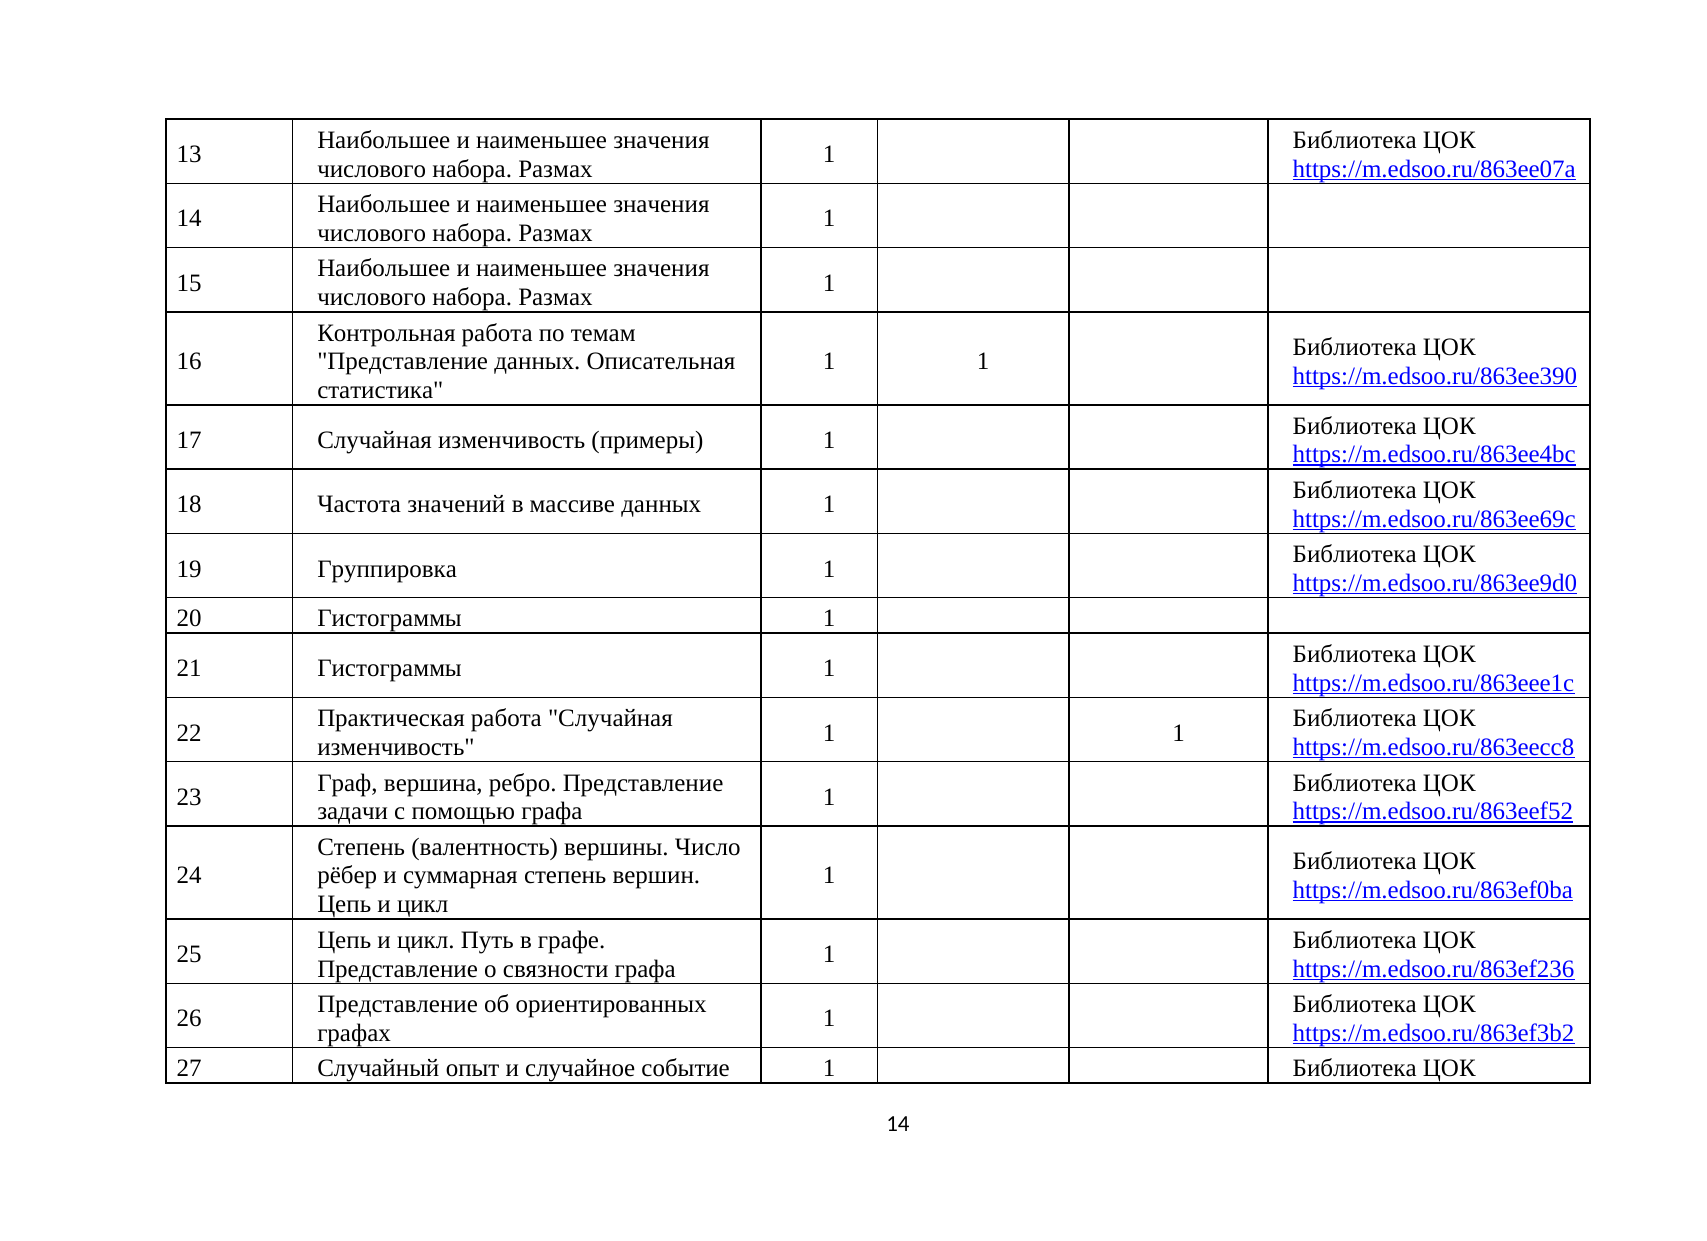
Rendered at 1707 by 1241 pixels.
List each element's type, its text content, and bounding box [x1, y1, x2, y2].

table_cell Представление об ориентированных графах [293, 984, 760, 1047]
table_cell 1 [762, 598, 877, 632]
table_cell [1070, 598, 1267, 632]
table_cell [1070, 984, 1267, 1047]
table_cell Библиотека ЦОК https://m.edsoo.ru/863ef3b2 [1269, 984, 1589, 1047]
table_cell 22 [167, 698, 292, 761]
table_cell [1269, 598, 1589, 632]
table_cell Практическая работа "Случайная изменчивость" [293, 698, 760, 761]
table_cell 25 [167, 920, 292, 982]
table_cell 1 [762, 406, 877, 468]
table_cell 13 [167, 120, 292, 182]
table_cell Библиотека ЦОК https://m.edsoo.ru/863ee69c [1269, 470, 1589, 532]
table_cell Контрольная работа по темам "Представление данных. Описательная статистика" [293, 313, 760, 404]
table_cell 1 [762, 184, 877, 247]
table_cell Библиотека ЦОК https://m.edsoo.ru/863eee1c [1269, 634, 1589, 697]
table_cell [1269, 248, 1589, 311]
table_cell [878, 984, 1068, 1047]
table_cell 17 [167, 406, 292, 468]
table_cell Библиотека ЦОК https://m.edsoo.ru/863ef236 [1269, 920, 1589, 982]
table_cell [1070, 184, 1267, 247]
table_cell Библиотека ЦОК https://m.edsoo.ru/863ee390 [1269, 313, 1589, 404]
table_cell Гистограммы [293, 598, 760, 632]
table_cell [878, 184, 1068, 247]
table_cell 1 [762, 248, 877, 311]
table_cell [1269, 1048, 1589, 1082]
table_cell 1 [762, 534, 877, 597]
table_cell [1070, 920, 1267, 982]
table_cell 15 [167, 248, 292, 311]
table_cell Степень (валентность) вершины. Число рёбер и суммарная степень вершин. Цепь и цикл [293, 827, 760, 918]
table_cell Библиотека ЦОК https://m.edsoo.ru/863ee4bc [1269, 406, 1589, 468]
table_cell [1070, 762, 1267, 825]
table_cell 18 [167, 470, 292, 532]
table_cell Цепь и цикл. Путь в графе. Представление о связности графа [293, 920, 760, 982]
table_cell [1070, 470, 1267, 532]
table_cell Частота значений в массиве данных [293, 470, 760, 532]
table_cell [878, 248, 1068, 311]
table_cell 14 [167, 184, 292, 247]
table_cell Библиотека ЦОК https://m.edsoo.ru/863ee9d0 [1269, 534, 1589, 597]
table_cell Случайная изменчивость (примеры) [293, 406, 760, 468]
table_cell [878, 1048, 1068, 1082]
table_cell [878, 762, 1068, 825]
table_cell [293, 1048, 760, 1082]
table_cell Наибольшее и наименьшее значения числового набора. Размах [293, 184, 760, 247]
table_cell Наибольшее и наименьшее значения числового набора. Размах [293, 120, 760, 182]
table_cell Гистограммы [293, 634, 760, 697]
table_cell 27 [167, 1048, 292, 1082]
table_cell 1 [762, 1048, 877, 1082]
table_cell Библиотека ЦОК https://m.edsoo.ru/863ee07a [1269, 120, 1589, 182]
table_cell 1 [762, 634, 877, 697]
table_cell [878, 598, 1068, 632]
table_cell [878, 634, 1068, 697]
table_cell [1070, 534, 1267, 597]
table_cell [878, 534, 1068, 597]
table_cell [1070, 634, 1267, 697]
table_cell [878, 698, 1068, 761]
table_cell Библиотека ЦОК https://m.edsoo.ru/863eecc8 [1269, 698, 1589, 761]
table_cell 1 [762, 698, 877, 761]
table_cell [1070, 827, 1267, 918]
table_cell 26 [167, 984, 292, 1047]
table_cell Граф, вершина, ребро. Представление задачи с помощью графа [293, 762, 760, 825]
table_cell [878, 920, 1068, 982]
table_cell 1 [762, 470, 877, 532]
table_cell [878, 470, 1068, 532]
table_cell [1070, 1048, 1267, 1082]
table_cell 21 [167, 634, 292, 697]
table_cell 1 [762, 920, 877, 982]
table_cell [1070, 120, 1267, 182]
table_cell 1 [762, 120, 877, 182]
table_cell 1 [1070, 698, 1267, 761]
table_cell [1070, 248, 1267, 311]
table_cell Библиотека ЦОК https://m.edsoo.ru/863ef0ba [1269, 827, 1589, 918]
table_cell 1 [762, 827, 877, 918]
table_cell Наибольшее и наименьшее значения числового набора. Размах [293, 248, 760, 311]
table_cell [878, 120, 1068, 182]
table_cell [1070, 406, 1267, 468]
table_cell 24 [167, 827, 292, 918]
table_cell Библиотека ЦОК https://m.edsoo.ru/863eef52 [1269, 762, 1589, 825]
table_cell 1 [762, 313, 877, 404]
table_cell 20 [167, 598, 292, 632]
table_cell 1 [762, 762, 877, 825]
table_cell Группировка [293, 534, 760, 597]
table_cell [878, 827, 1068, 918]
table_cell [1269, 184, 1589, 247]
table_cell 19 [167, 534, 292, 597]
table_cell 1 [878, 313, 1068, 404]
table_cell [878, 406, 1068, 468]
table_cell 1 [762, 984, 877, 1047]
table_cell 23 [167, 762, 292, 825]
table_cell [1070, 313, 1267, 404]
table_cell 16 [167, 313, 292, 404]
